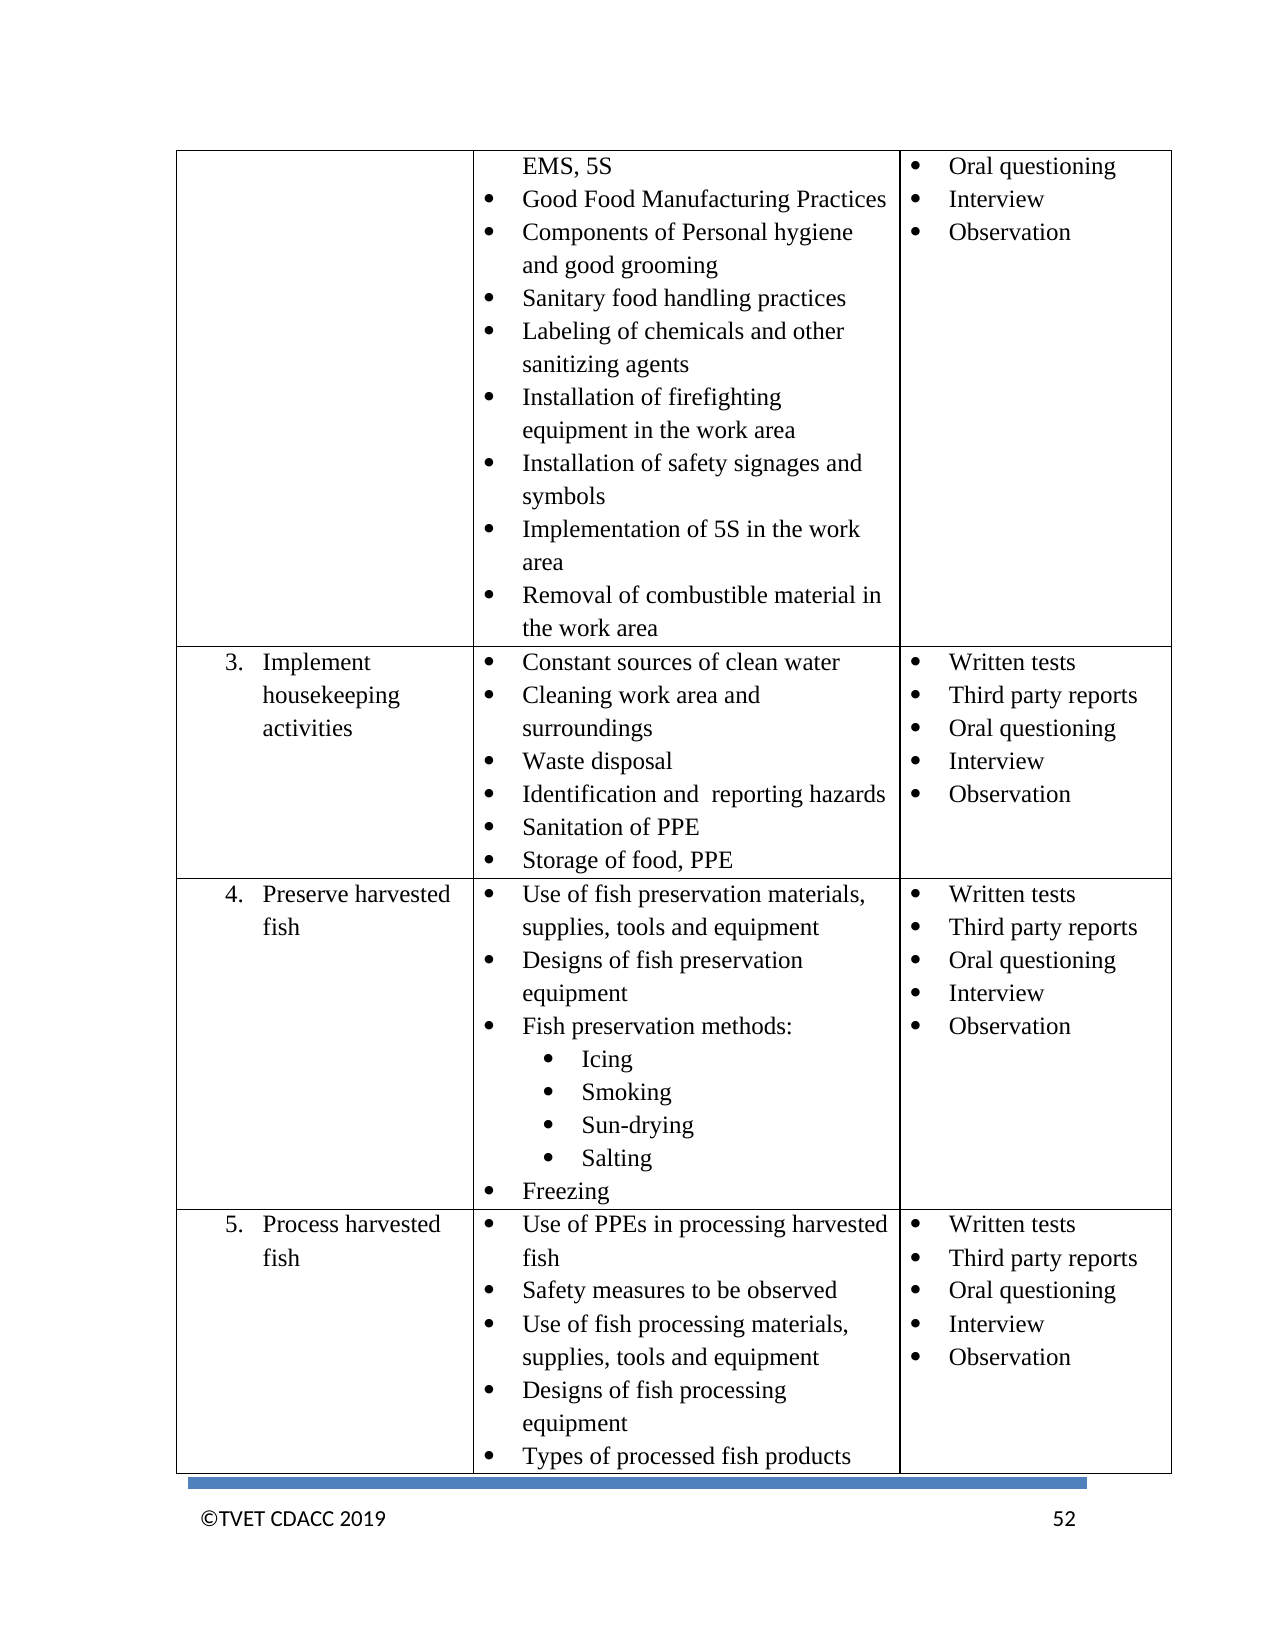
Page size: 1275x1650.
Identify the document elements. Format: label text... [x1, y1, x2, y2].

table_cell Use of fish preservation materials, supplies, tools and equipment Designs of fish preservation equipment Fish preservation methods: Icing Smoking Sun-drying Salting Freezing [474, 879, 899, 1208]
table_cell Written tests Third party reports Oral questioning Interview Observation [901, 647, 1171, 878]
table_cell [474, 151, 899, 646]
table_cell Written tests Third party reports Oral questioning Interview Observation [901, 879, 1171, 1208]
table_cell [177, 1210, 473, 1473]
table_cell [901, 1210, 1171, 1473]
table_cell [177, 151, 473, 646]
table_cell Implement housekeeping activities [177, 647, 473, 878]
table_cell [474, 1210, 899, 1473]
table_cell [901, 151, 1171, 646]
table_cell Constant sources of clean water Cleaning work area and surroundings Waste disposal Identification and reporting hazards Sanitation of PPE Storage of food, PPE [474, 647, 899, 878]
table_cell Preserve harvested fish [177, 879, 473, 1208]
